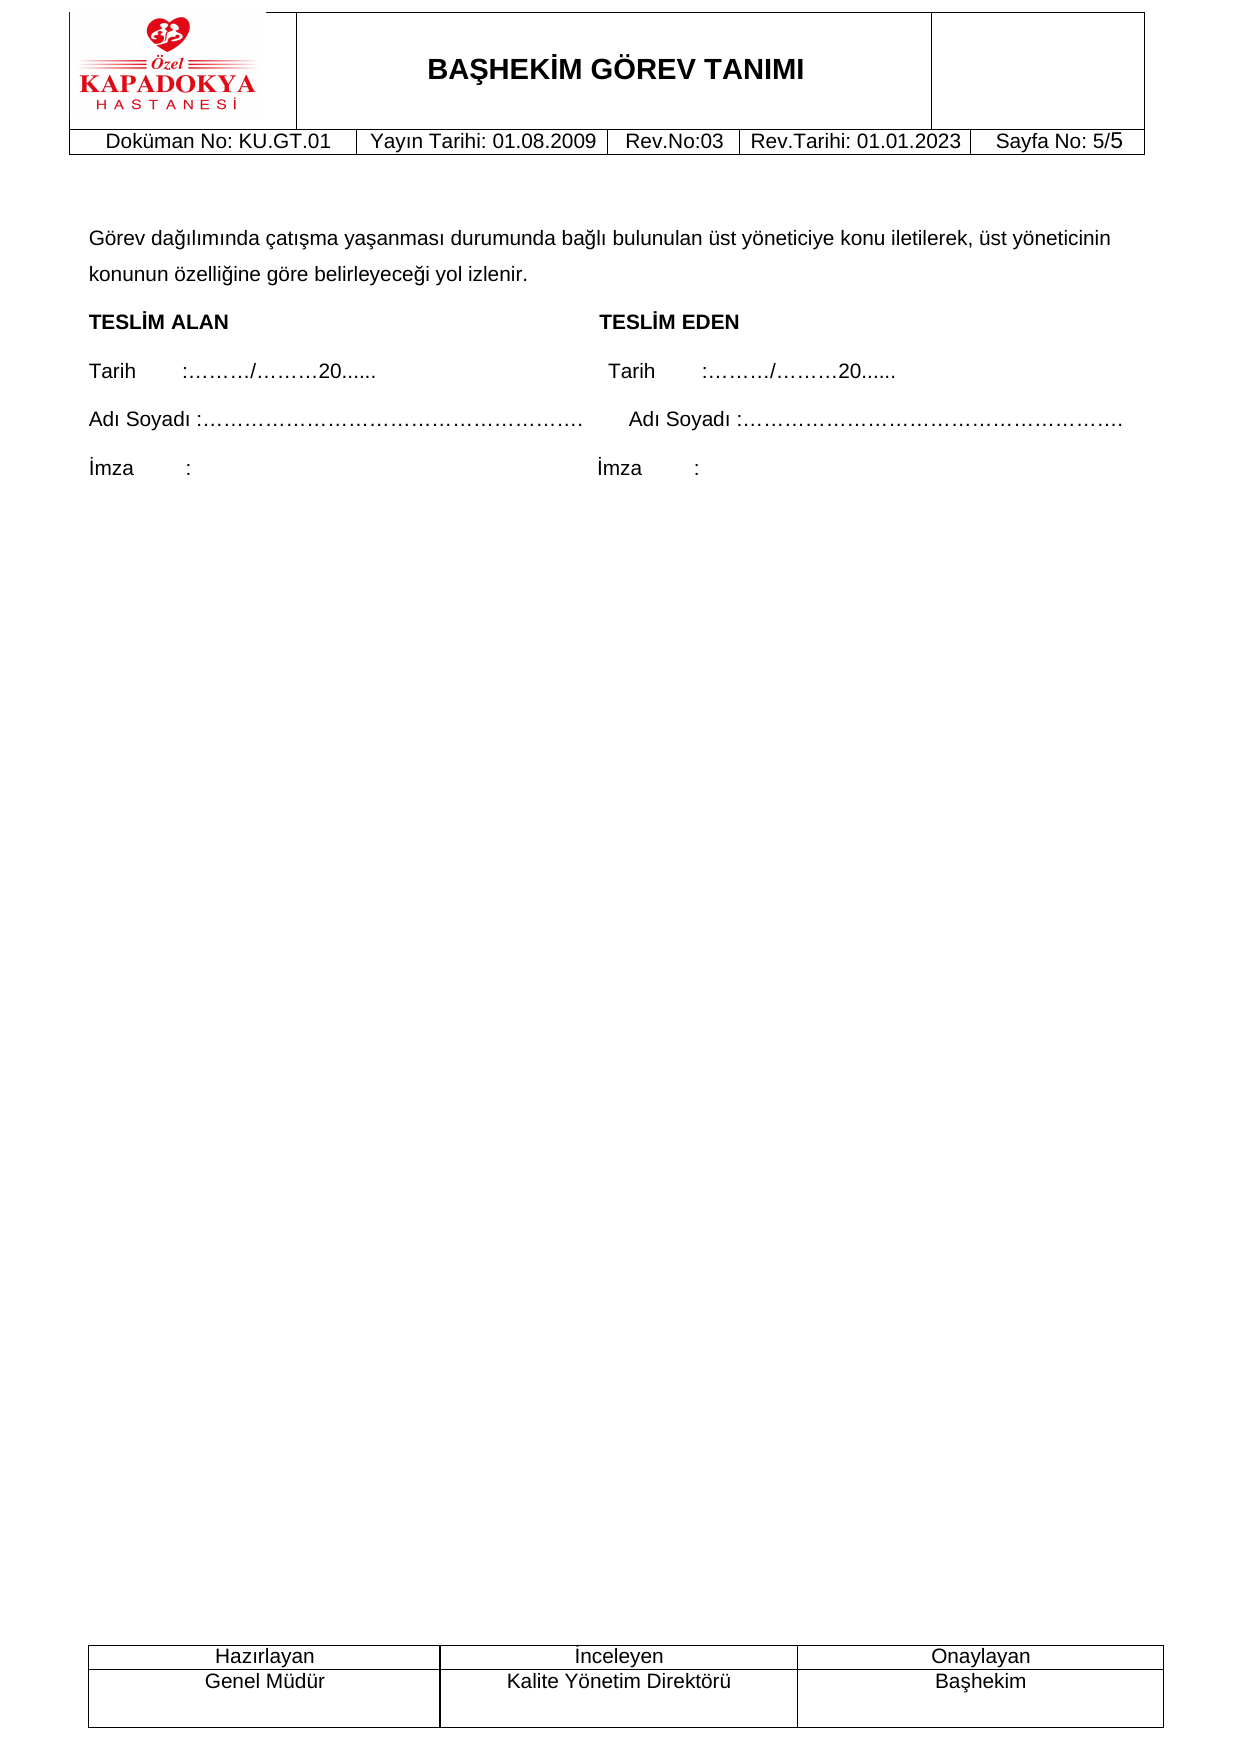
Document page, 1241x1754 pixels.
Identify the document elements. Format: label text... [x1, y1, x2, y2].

text Görev dağılımında çatışma yaşanması durumunda bağlı bulunulan üst yöneticiye konu iletilerek, üst yöneticinin konunun özelliğine göre belirleyeceği yol izlenir. [88, 226, 1178, 286]
text İmza : İmza : [88, 456, 1178, 480]
picture [69, 12, 267, 119]
text Tarih :………/………20...... Tarih :………/………20...... [88, 359, 1178, 383]
subtitle TESLİM ALAN TESLİM EDEN [88, 310, 1178, 334]
text Adı Soyadı :………………………………………………. Adı Soyadı :………………………………………………. [88, 407, 1178, 431]
